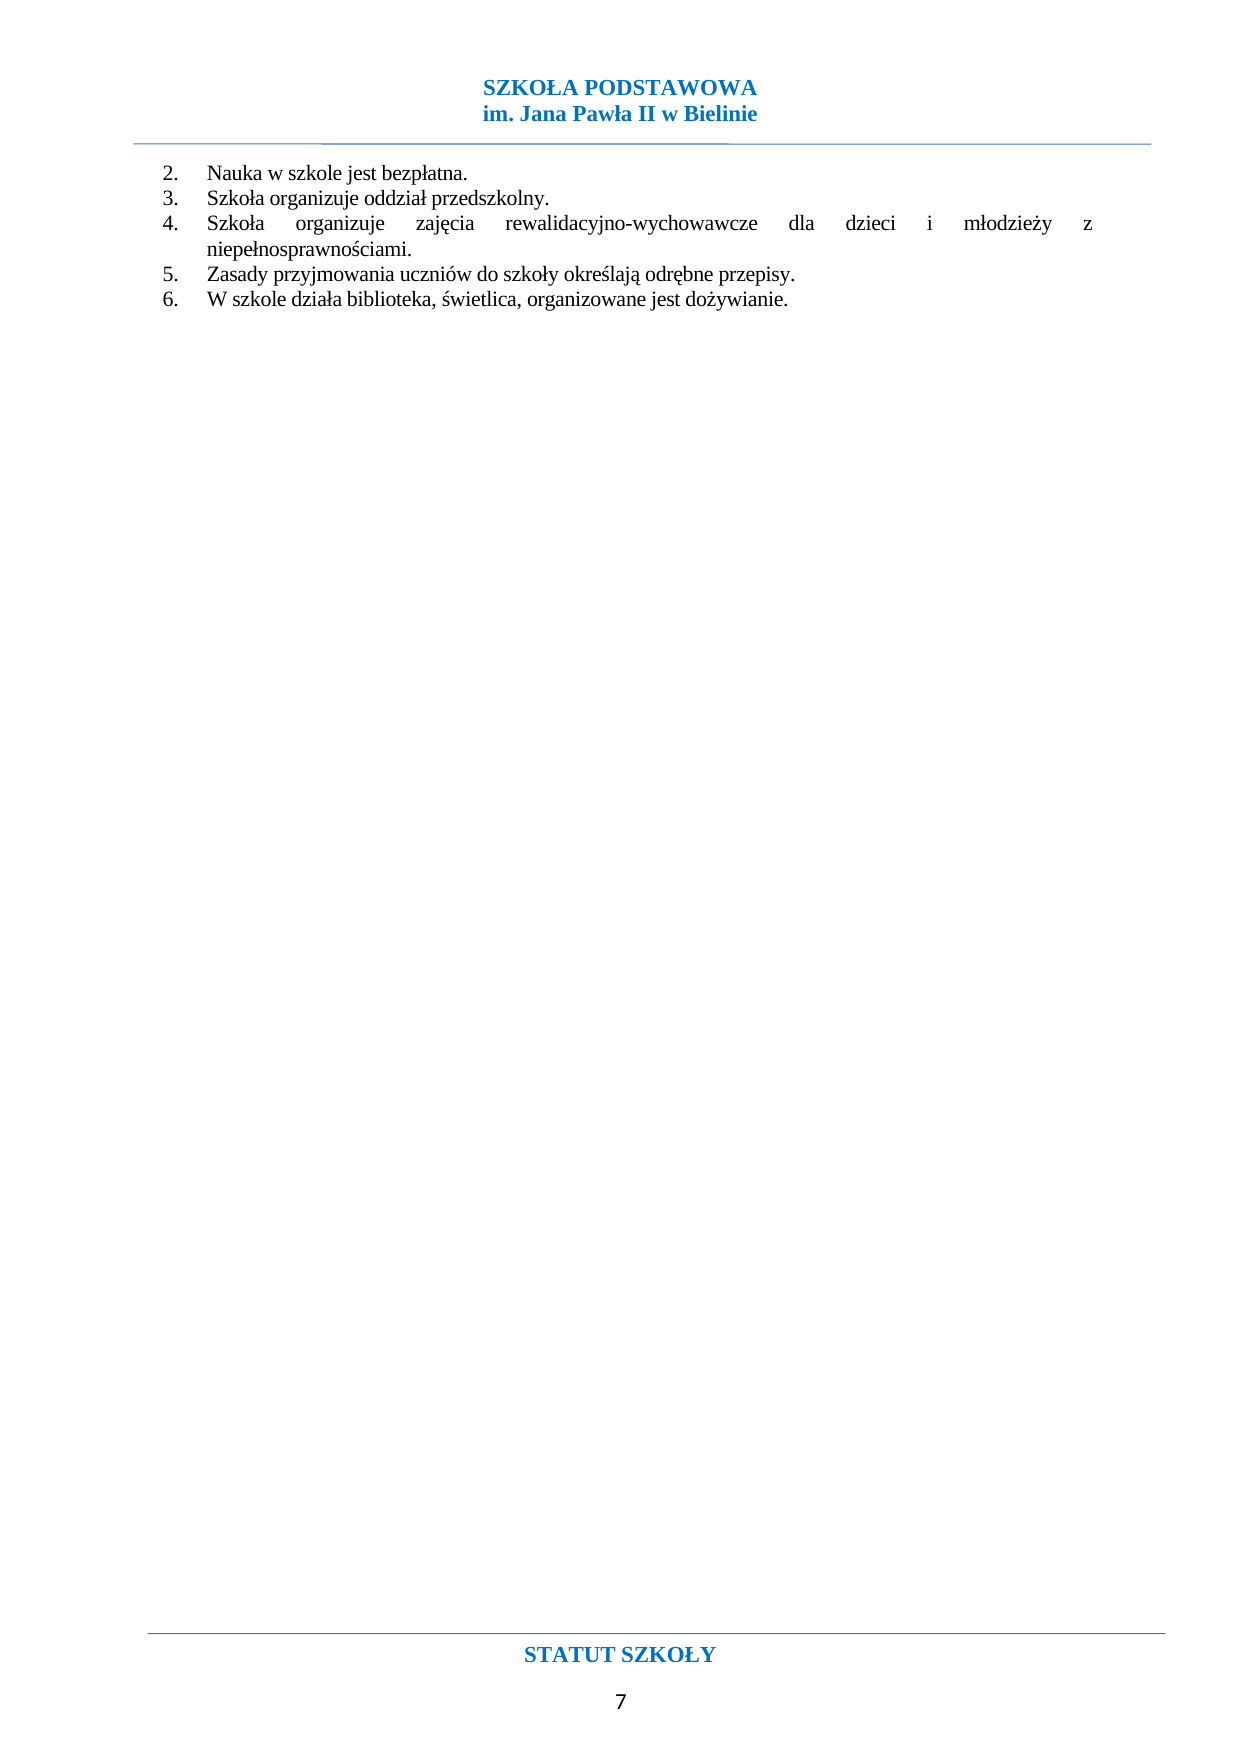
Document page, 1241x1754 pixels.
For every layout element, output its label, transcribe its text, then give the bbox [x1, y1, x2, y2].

text Szkoła organizuje oddział przedszkolny. [162, 185, 1093, 210]
text Zasady przyjmowania uczniów do szkoły określają odrębne przepisy. [162, 261, 1093, 286]
text Szkoła organizuje zajęcia rewalidacyjno-wychowawcze dla dzieci i młodzieży z niepełnosprawnościami. [162, 210, 1093, 261]
text W szkole działa biblioteka, świetlica, organizowane jest dożywianie. [162, 286, 1093, 311]
text Nauka w szkole jest bezpłatna. [162, 160, 1093, 185]
